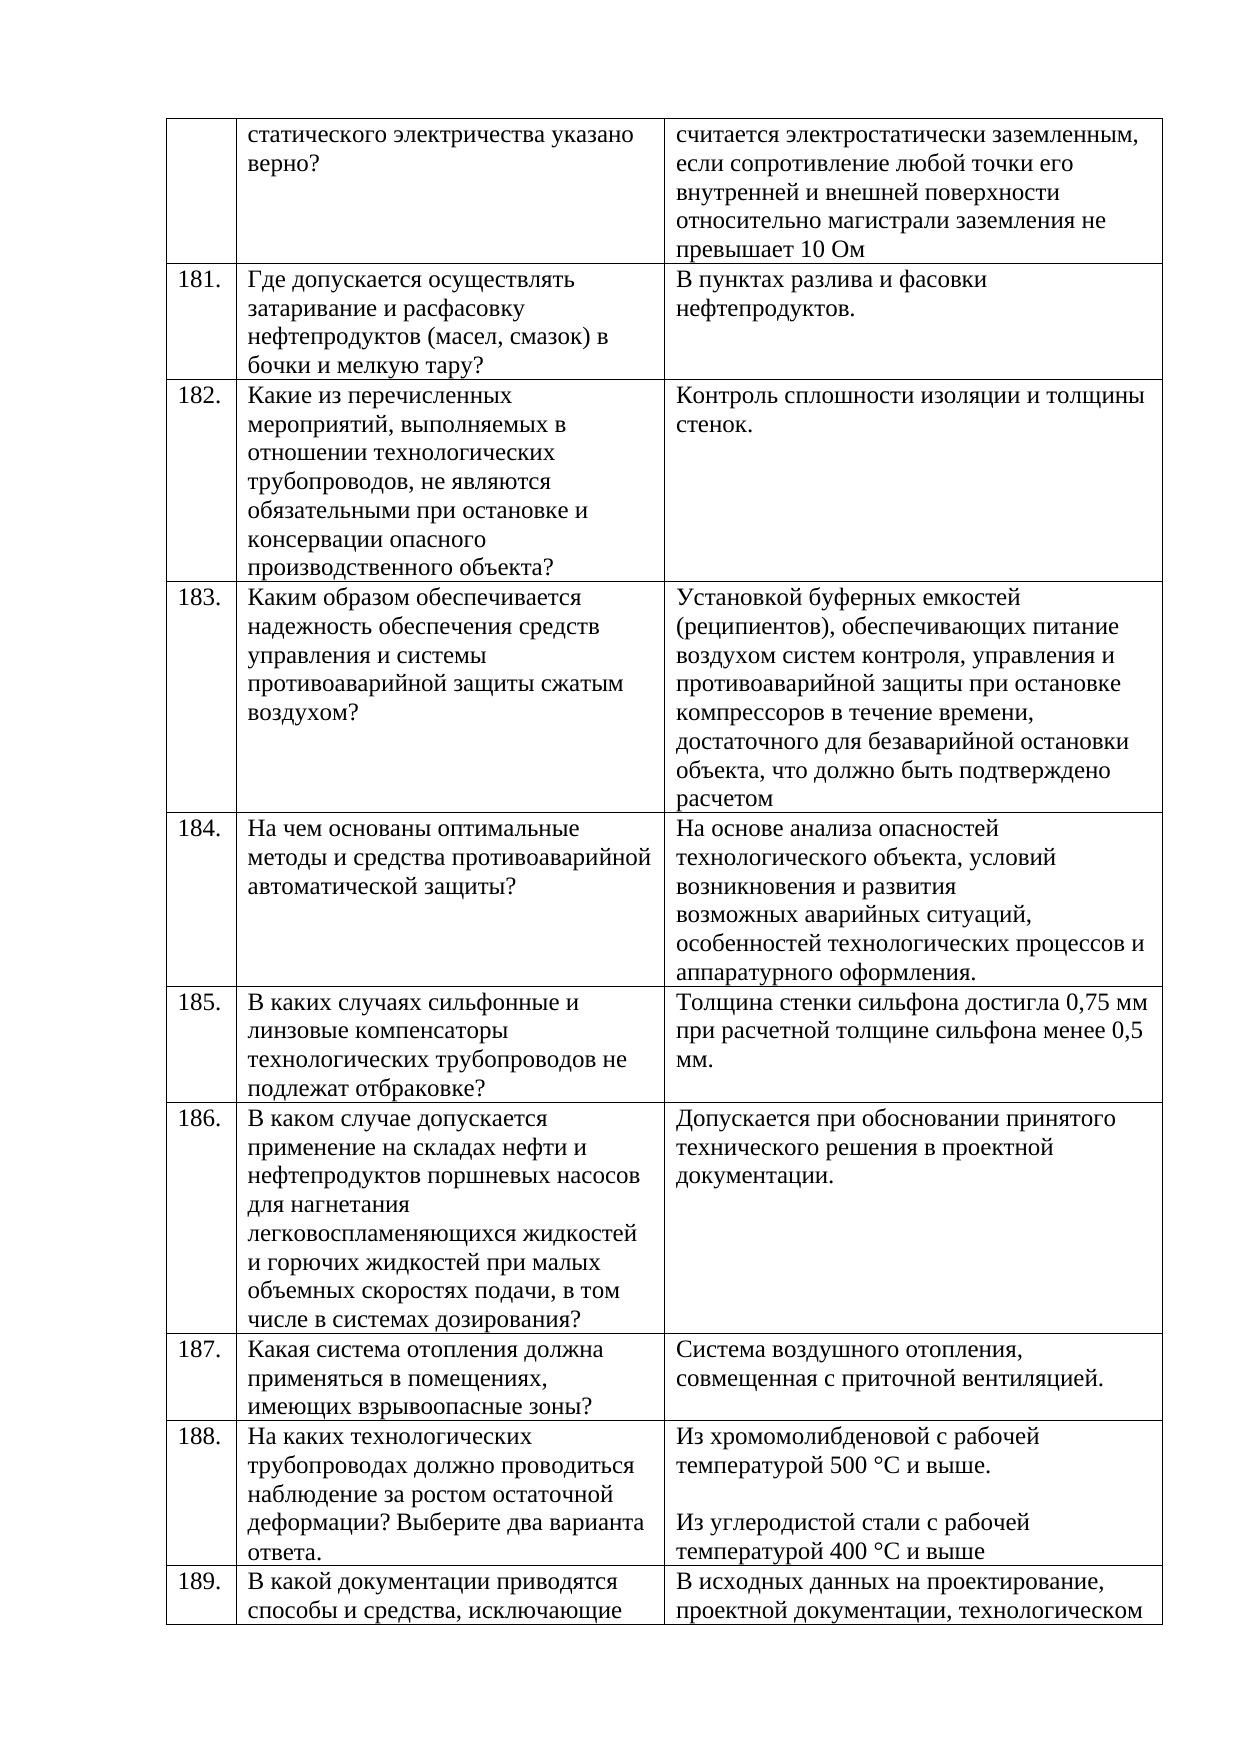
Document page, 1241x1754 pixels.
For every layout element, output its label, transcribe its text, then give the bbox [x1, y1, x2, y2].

table_cell Допускается при обосновании принятого технического решения в проектной документации. [665, 1103, 1162, 1333]
table_cell В каких случаях сильфонные и линзовые компенсаторы технологических трубопроводов не подлежат отбраковке? [237, 987, 664, 1102]
table_cell [167, 1566, 236, 1624]
table_cell Где допускается осуществлять затаривание и расфасовку нефтепродуктов (масел, смазок) в бочки и мелкую тару? [237, 264, 664, 379]
table_cell Установкой буферных емкостей (реципиентов), обеспечивающих питание воздухом систем контроля, управления и противоаварийной защиты при остановке компрессоров в течение времени, достаточного для безаварийной остановки объекта, что должно быть подтверждено расчетом [665, 582, 1162, 812]
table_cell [237, 1566, 664, 1624]
table_cell [167, 582, 236, 812]
table_cell Толщина стенки сильфона достигла 0,75 мм при расчетной толщине сильфона менее 0,5 мм. [665, 987, 1162, 1102]
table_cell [665, 1566, 1162, 1624]
table_cell [167, 264, 236, 379]
table_cell [167, 380, 236, 581]
table_cell [167, 813, 236, 986]
table_cell [167, 119, 236, 263]
table_cell На чем основаны оптимальные методы и средства противоаварийной автоматической защиты? [237, 813, 664, 986]
table_cell В каком случае допускается применение на складах нефти и нефтепродуктов поршневых насосов для нагнетания легковоспламеняющихся жидкостей и горючих жидкостей при малых объемных скоростях подачи, в том числе в системах дозирования? [237, 1103, 664, 1333]
table_cell [167, 1103, 236, 1333]
table_cell На каких технологических трубопроводах должно проводиться наблюдение за ростом остаточной деформации? Выберите два варианта ответа. [237, 1421, 664, 1565]
table_cell На основе анализа опасностей технологического объекта, условий возникновения и развития возможных аварийных ситуаций, особенностей технологических процессов и аппаратурного оформления. [665, 813, 1162, 986]
table_cell [167, 1334, 236, 1420]
table_cell [167, 1421, 236, 1565]
table_cell Система воздушного отопления, совмещенная с приточной вентиляцией. [665, 1334, 1162, 1420]
table_cell Какие из перечисленных мероприятий, выполняемых в отношении технологических трубопроводов, не являются обязательными при остановке и консервации опасного производственного объекта? [237, 380, 664, 581]
table_cell Контроль сплошности изоляции и толщины стенок. [665, 380, 1162, 581]
table_cell Из хромомолибденовой с рабочей температурой 500 °C и выше. Из углеродистой стали с рабочей температурой 400 °C и выше [665, 1421, 1162, 1565]
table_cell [237, 119, 664, 263]
table_cell Каким образом обеспечивается надежность обеспечения средств управления и системы противоаварийной защиты сжатым воздухом? [237, 582, 664, 812]
table_cell [167, 987, 236, 1102]
table_cell Какая система отопления должна применяться в помещениях, имеющих взрывоопасные зоны? [237, 1334, 664, 1420]
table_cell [665, 119, 1162, 263]
table_cell В пунктах разлива и фасовки нефтепродуктов. [665, 264, 1162, 379]
